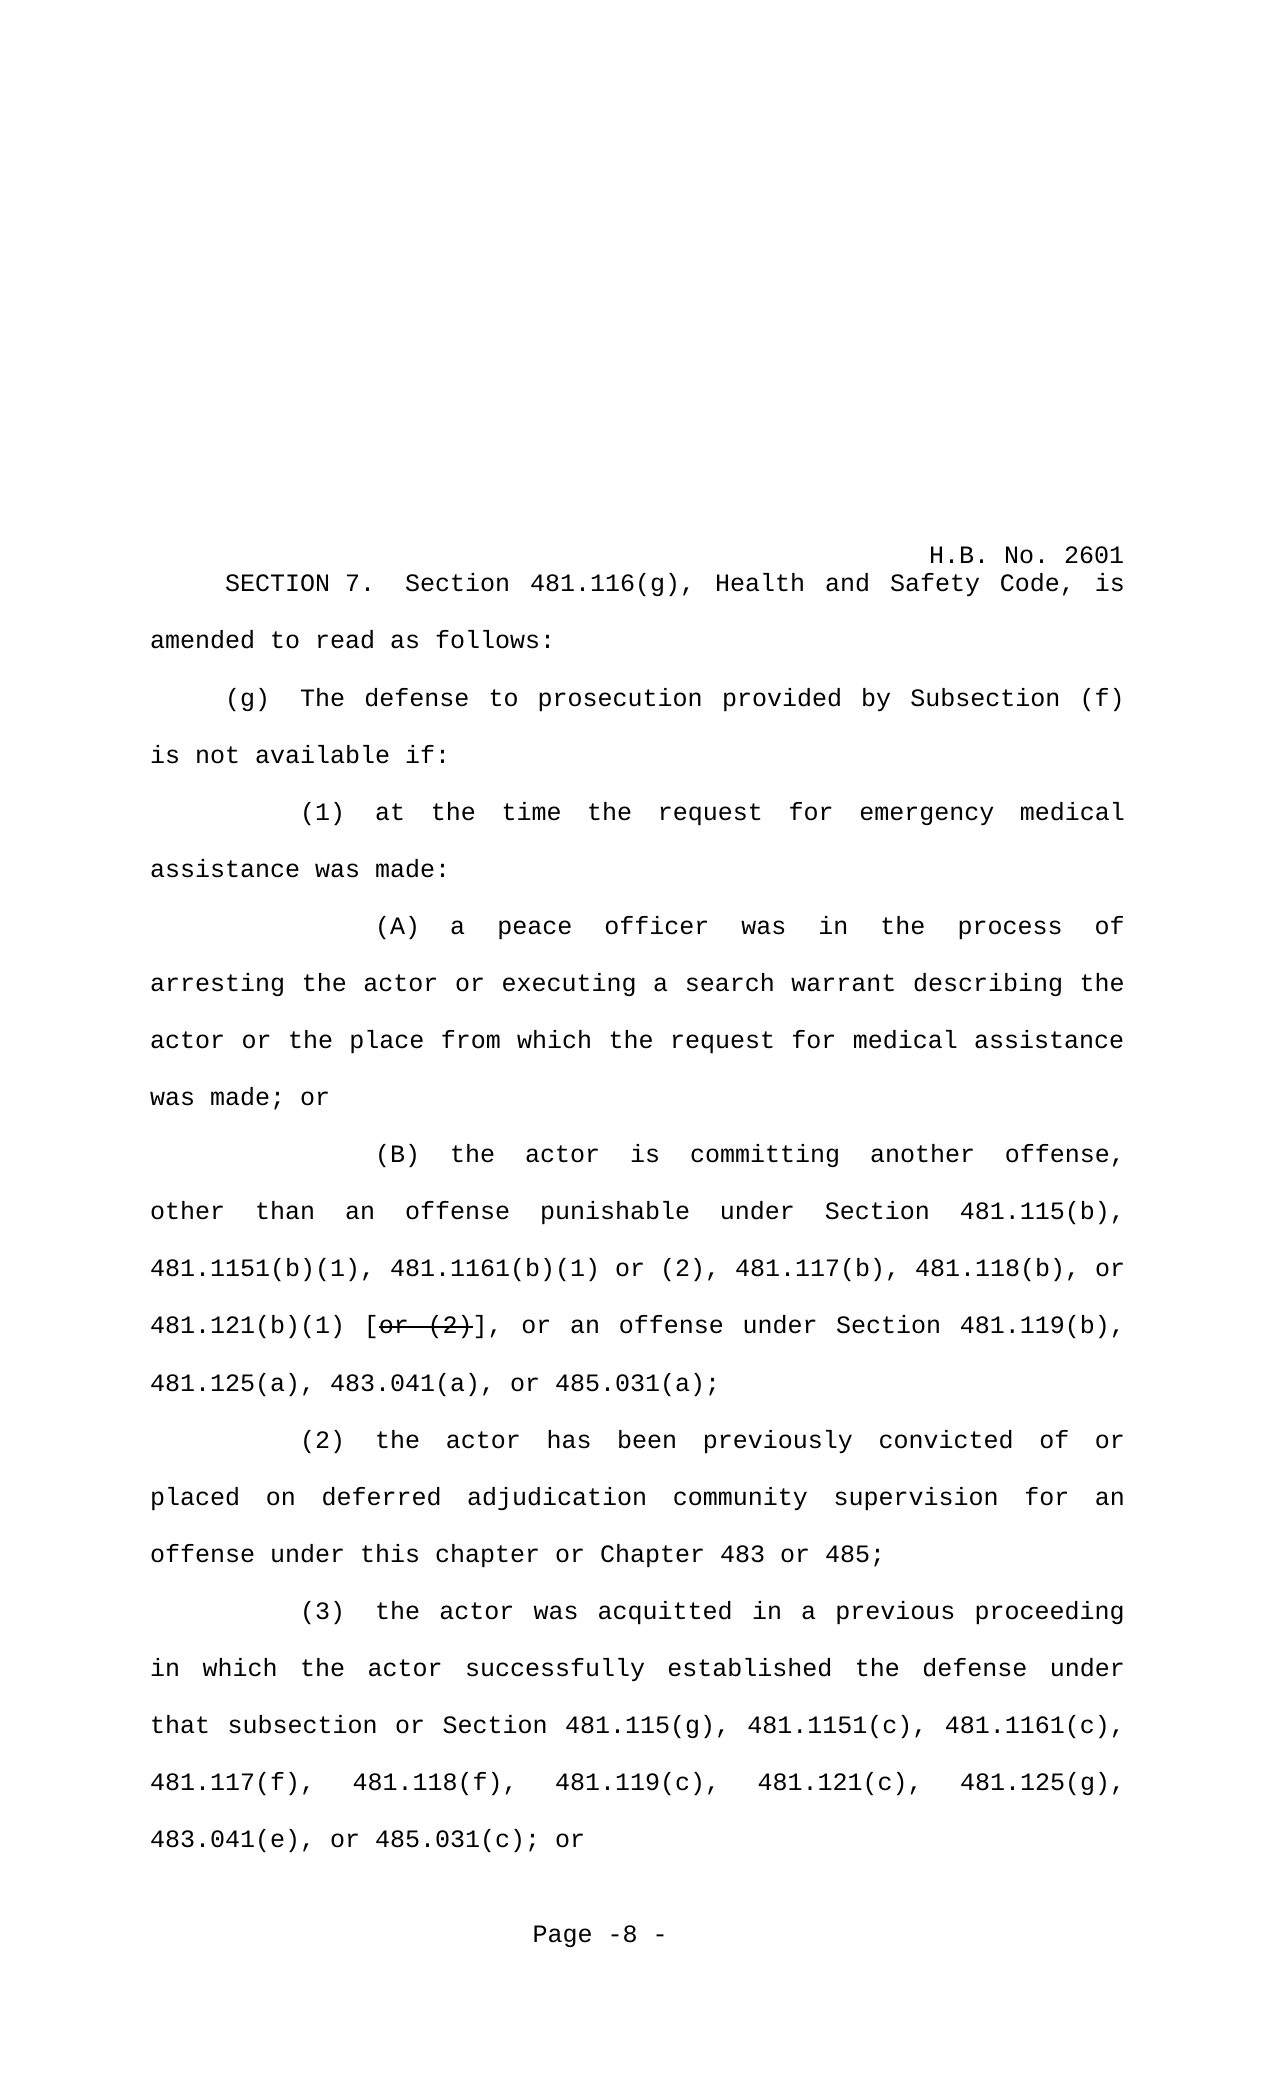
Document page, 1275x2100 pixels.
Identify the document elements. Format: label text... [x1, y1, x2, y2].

text (g) The defense to prosecution provided by Subsection (f) is not available if: [150, 685, 1125, 771]
text (2) the actor has been previously convicted of or placed on deferred adjudication community supervision for an offense under this chapter or Chapter 483 or 485; [150, 1427, 1125, 1570]
text (B) the actor is committing another offense, other than an offense punishable under Section 481.115(b), 481.1151(b)(1), 481.1161(b)(1) or (2), 481.117(b), 481.118(b), or 481.121(b)(1) [or (2)], or an offense under Section 481.119(b), 481.125(a), 483.041(a), or 485.031(a); [150, 1142, 1125, 1398]
text (3) the actor was acquitted in a previous proceeding in which the actor successfully established the defense under that subsection or Section 481.115(g), 481.1151(c), 481.1161(c), 481.117(f), 481.118(f), 481.119(c), 481.121(c), 481.125(g), 483.041(e), or 485.031(c); or [150, 1598, 1125, 1855]
text SECTION 7. Section 481.116(g), Health and Safety Code, is amended to read as follows: [150, 571, 1125, 656]
text (1) at the time the request for emergency medical assistance was made: [150, 799, 1125, 885]
text (A) a peace officer was in the process of arresting the actor or executing a search warrant describing the actor or the place from which the request for medical assistance was made; or [150, 913, 1125, 1113]
